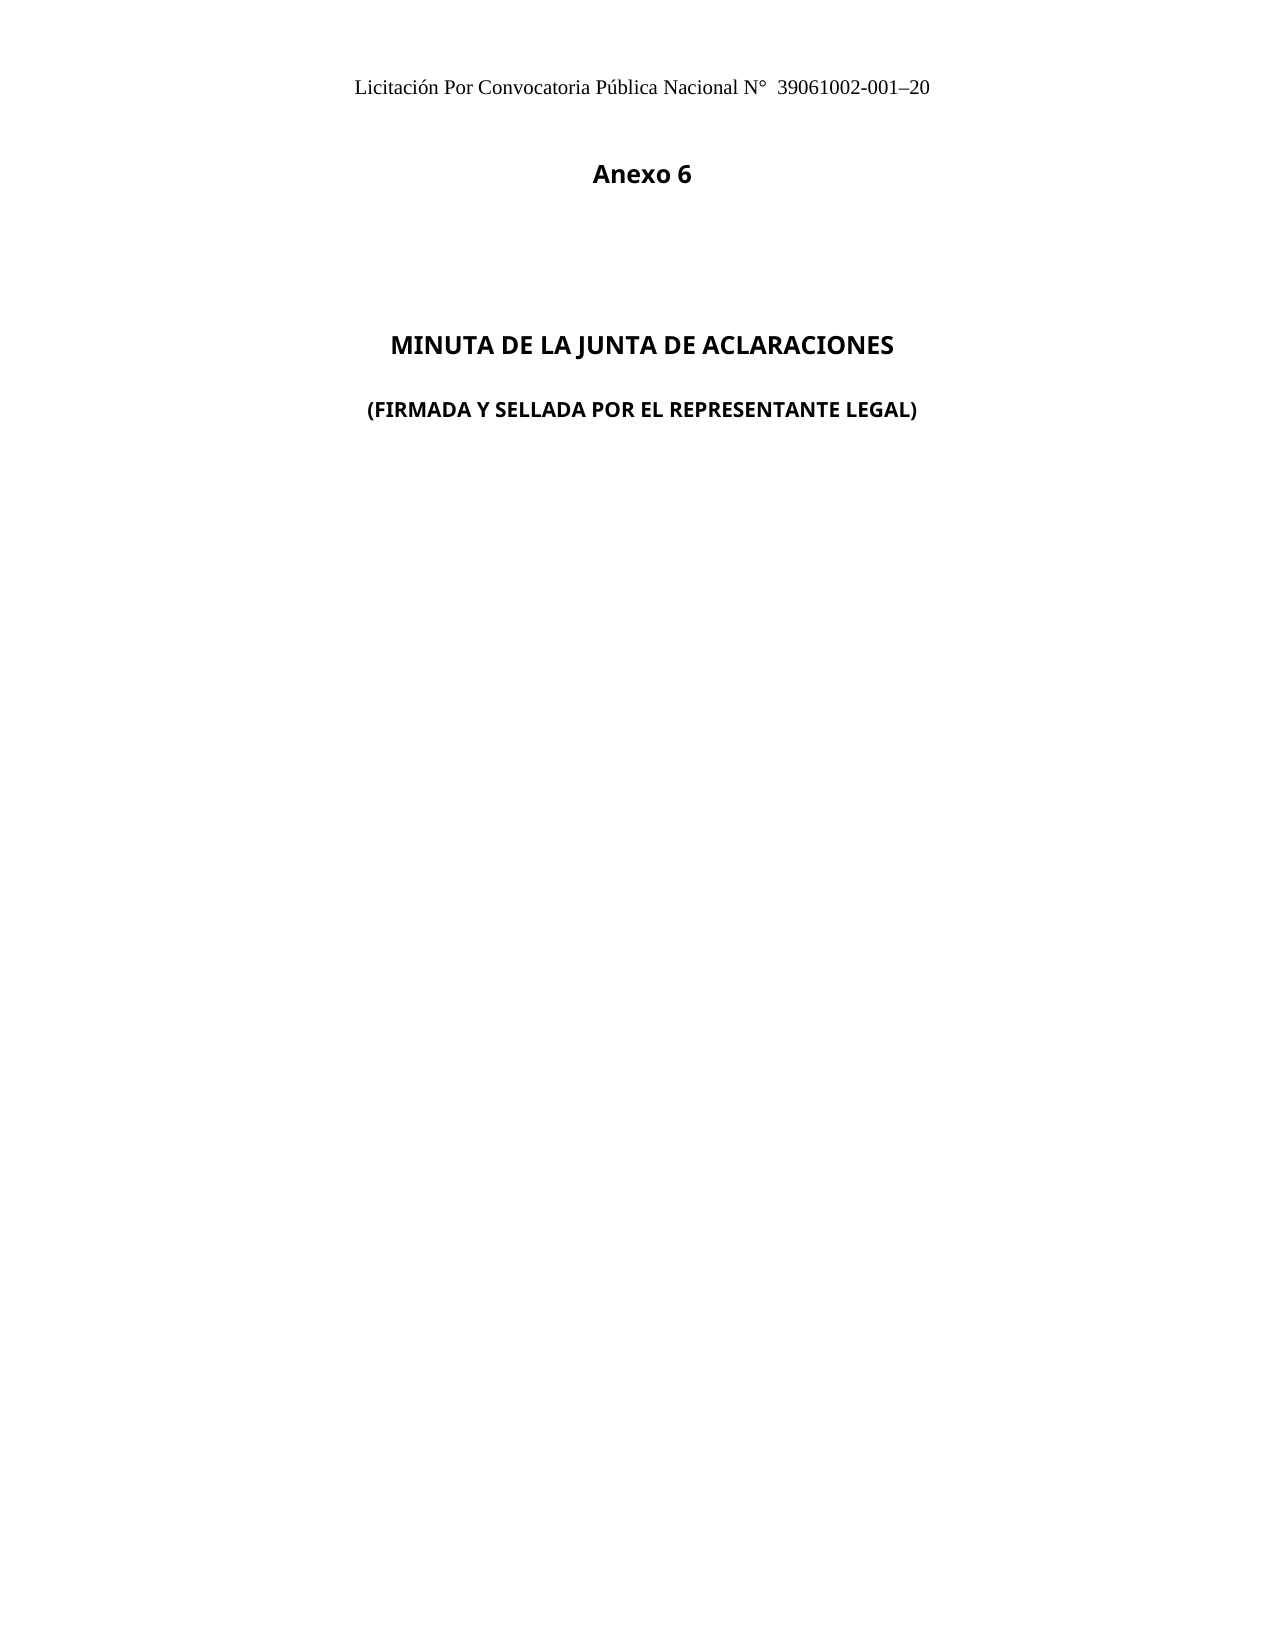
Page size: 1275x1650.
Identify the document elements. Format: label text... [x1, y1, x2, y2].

subtitle MINUTA DE ACLARACIONES [118, 327, 1166, 362]
text (FIRMADA Y SELLADA POR EL REPRESENTANTE LEGAL) [118, 396, 1166, 424]
subtitle Anexo 6 [118, 157, 1166, 191]
